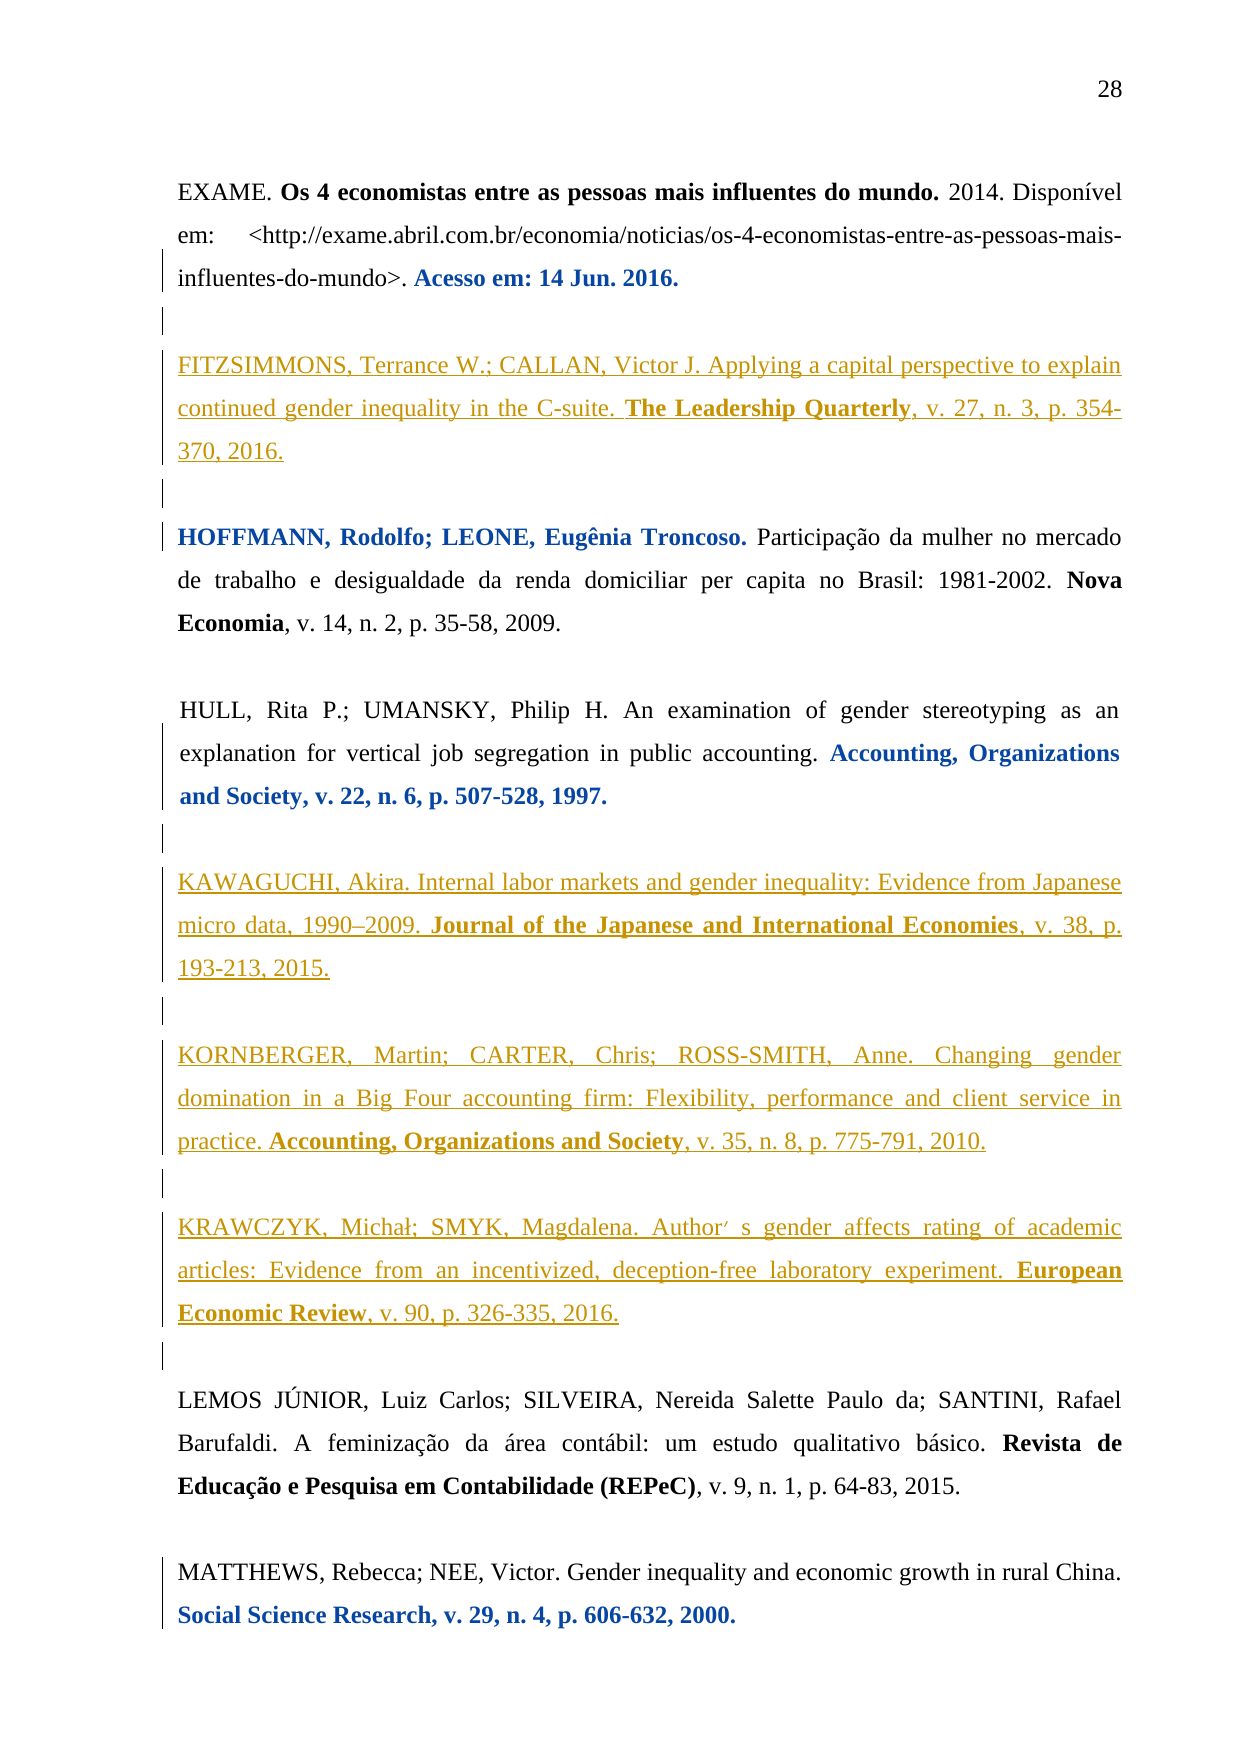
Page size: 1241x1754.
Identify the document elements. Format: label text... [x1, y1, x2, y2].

text HULL, Rita P.; UMANSKY, Philip H. An examination of gender stereotyping as an explanation for vertical job segregation in public accounting. Accounting, Organizations and Society, v. 22, n. 6, p. 507-528, 1997. [179, 761, 1120, 810]
text HULL, Rita P.; UMANSKY, Philip H. An examination of gender stereotyping as an explanation for vertical job segregation in public accounting. Accounting, Organizations and Society, v. 22, n. 6, p. 507-528, 1997. [179, 723, 1120, 760]
text EXAME. Os 4 economistas entre as pessoas mais influentes do mundo. 2014. Disponível em: <http://exame.abril.com.br/economia/noticias/os-4-economistas-entre-as-pessoas-mais-influentes-do-mundo>. Acesso em: 14 Jun. 2016. [177, 177, 1122, 292]
text LEMOS JÚNIOR, Luiz Carlos; SILVEIRA, Nereida Salette Paulo da; SANTINI, Rafael Barufaldi. A feminização da área contábil: um estudo qualitativo básico. Revista de Educação e Pesquisa em Contabilidade (REPeC), v. 9, n. 1, p. 64-83, 2015. [177, 1385, 1122, 1500]
text MATTHEWS, Rebecca; NEE, Victor. Gender inequality and economic growth in rural China. Social Science Research, v. 29, n. 4, p. 606-632, 2000. [177, 1557, 1122, 1629]
text HOFFMANN, Rodolfo; LEONE, Eugênia Troncoso. Participação da mulher no mercado de trabalho e desigualdade da renda domiciliar per capita no Brasil: 1981-2002. Nova Economia, v. 14, n. 2, p. 35-58, 2009. [177, 522, 1122, 637]
